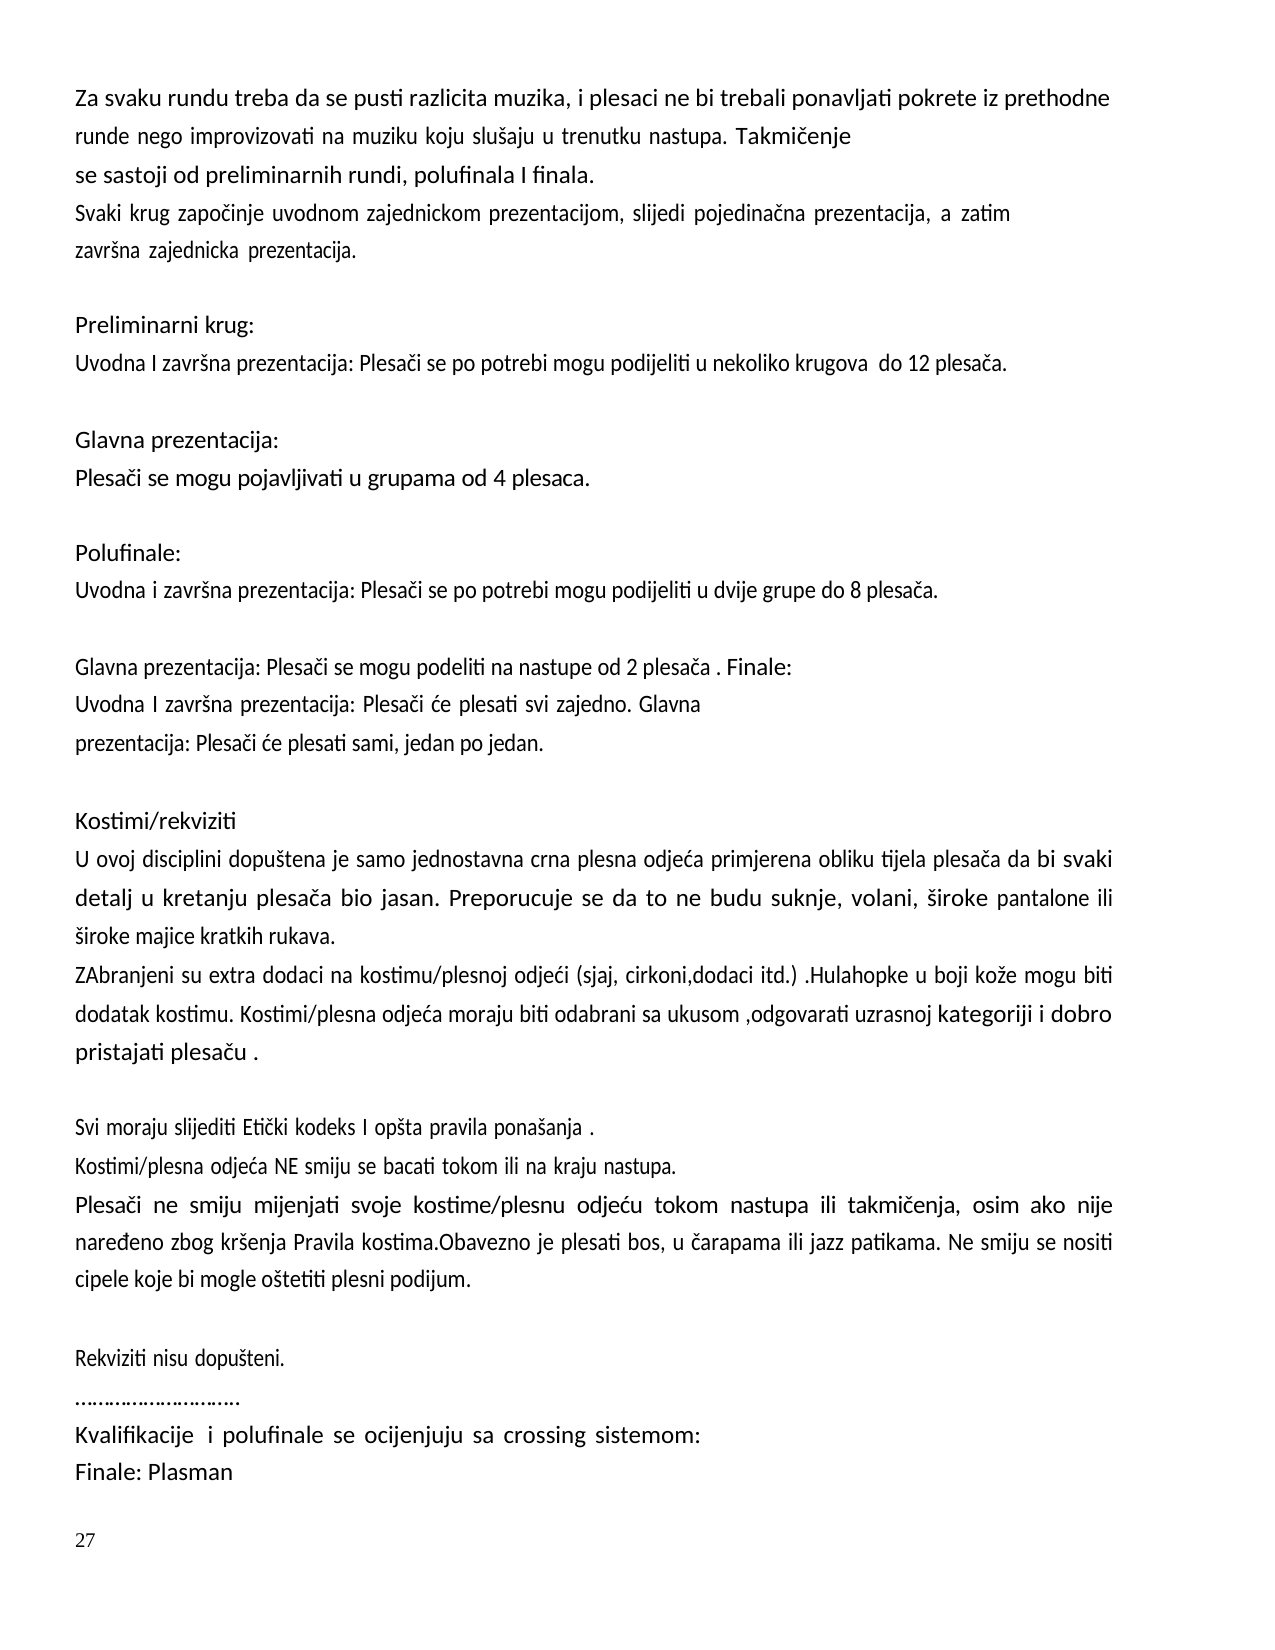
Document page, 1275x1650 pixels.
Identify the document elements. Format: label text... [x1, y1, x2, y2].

text Kostimi/rekviziti [75, 805, 1219, 836]
text Rekviziti nisu dopušteni. [75, 1342, 1219, 1372]
text Polufinale: [75, 537, 1219, 567]
text Glavna prezentacija: [75, 424, 1219, 455]
text Plesači se mogu pojavljivati u grupama od 4 plesaca. [75, 462, 1219, 492]
text runde nego improvizovati na muziku koju slušaju u trenutku nastupa. Takmičenje se sastoji od preliminarnih rundi, polufinala I finala. [75, 120, 852, 189]
text Plesači ne smiju mijenjati svoje kostime/plesnu odjeću tokom nastupa ili takmičenja, osim ako nije naređeno zbog kršenja Pravila kostima.Obavezno je plesati bos, u čarapama ili jazz patikama. Ne smiju se nositi cipele koje bi mogle oštetiti plesni podijum. [75, 1189, 1113, 1294]
text Glavna prezentacija: Plesači se mogu podeliti na nastupe od 2 plesača . Finale: [75, 651, 852, 682]
text Za svaku rundu treba da se pusti razlicita muzika, i plesaci ne bi trebali ponavljati pokrete iz prethodne [75, 82, 1219, 112]
text Preliminarni krug: [75, 309, 1219, 339]
text U ovoj disciplini dopuštena je samo jednostavna crna plesna odjeća primjerena obliku tijela plesača da bi svaki detalj u kretanju plesača bio jasan. Preporucuje se da to ne budu suknje, volani, široke pantalone ili široke majice kratkih rukava. [75, 843, 1113, 951]
text Kvalifikacije i polufinale se ocijenjuju sa crossing sistemom: Finale: Plasman [75, 1419, 701, 1487]
text Uvodna i završna prezentacija: Plesači se po potrebi mogu podijeliti u dvije grupe do 8 plesača. [75, 574, 1219, 605]
text Uvodna I završna prezentacija: Plesači će plesati svi zajedno. Glavna prezentacija: Plesači će plesati sami, jedan po jedan. [75, 688, 701, 758]
text Uvodna I završna prezentacija: Plesači se po potrebi mogu podijeliti u nekoliko krugova do 12 plesača. [75, 347, 1219, 377]
text Svi moraju slijediti Etički kodeks I opšta pravila ponašanja . [75, 1111, 1219, 1142]
text ZAbranjeni su extra dodaci na kostimu/plesnoj odjeći (sjaj, cirkoni,dodaci itd.) .Hulahopke u boji kože mogu biti dodatak kostimu. Kostimi/plesna odjeća moraju biti odabrani sa ukusom ,odgovarati uzrasnoj kategoriji i dobro pristajati plesaču . [75, 959, 1113, 1067]
text Kostimi/plesna odjeća NE smiju se bacati tokom ili na kraju nastupa. [75, 1150, 1219, 1181]
text Svaki krug započinje uvodnom zajednickom prezentacijom, slijedi pojedinačna prezentacija, a zatim [75, 198, 1219, 227]
text ……………………….. [75, 1381, 1219, 1411]
text završna zajednicka prezentacija. [75, 234, 1219, 264]
